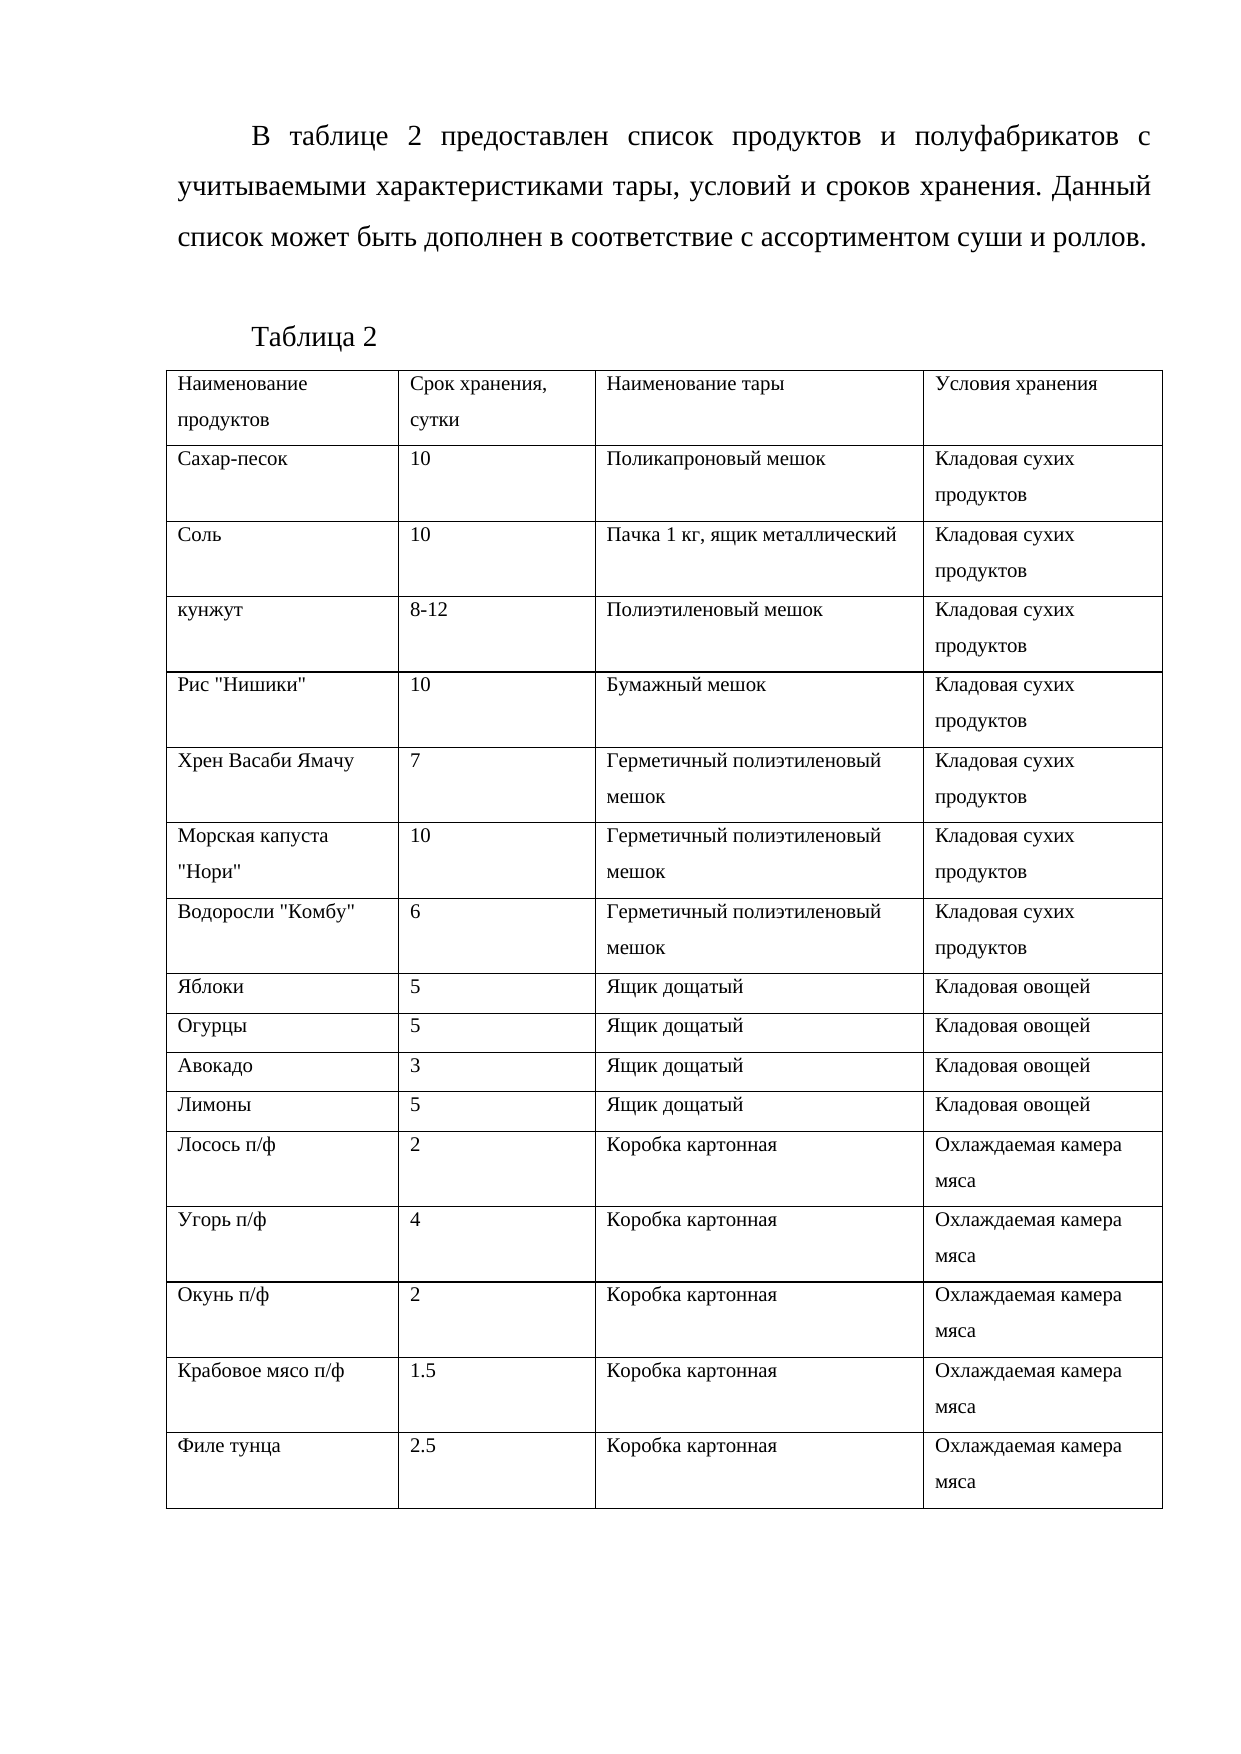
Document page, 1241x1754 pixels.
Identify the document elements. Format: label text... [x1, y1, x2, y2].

table_cell Кладовая сухих продуктов [924, 823, 1162, 898]
table_cell Филе тунца [167, 1433, 398, 1508]
table_cell Охлаждаемая камера мяса [924, 1283, 1162, 1357]
table_cell Коробка картонная [596, 1283, 923, 1357]
table_cell Поликапроновый мешок [596, 446, 923, 521]
table_cell Охлаждаемая камера мяса [924, 1132, 1162, 1206]
table_cell 2 [399, 1283, 595, 1357]
table_cell 3 [399, 1053, 595, 1091]
table_cell Рис "Нишики" [167, 673, 398, 747]
table_header Наименование тары [596, 371, 923, 445]
table_cell 4 [399, 1207, 595, 1281]
table_cell Окунь п/ф [167, 1283, 398, 1357]
table_cell Кладовая сухих продуктов [924, 522, 1162, 596]
table_cell Ящик дощатый [596, 974, 923, 1012]
table_cell 10 [399, 823, 595, 898]
table_cell Коробка картонная [596, 1358, 923, 1432]
table_cell 5 [399, 974, 595, 1012]
table_cell 7 [399, 748, 595, 822]
table_cell Коробка картонная [596, 1433, 923, 1508]
table_cell Хрен Васаби Ямачу [167, 748, 398, 822]
table_cell Кладовая овощей [924, 974, 1162, 1012]
table_cell 5 [399, 1014, 595, 1052]
table_cell кунжут [167, 597, 398, 671]
table_cell Бумажный мешок [596, 673, 923, 747]
table_cell Лимоны [167, 1092, 398, 1131]
text Таблица 2 [177, 319, 1152, 353]
table_cell Ящик дощатый [596, 1092, 923, 1131]
table_cell Пачка , ящик металлический [596, 522, 923, 596]
table_cell Кладовая сухих продуктов [924, 597, 1162, 671]
text В таблице 2 предоставлен список продуктов и полуфабрикатов с учитываемыми характеристиками тары, условий и сроков хранения. Данный список может быть дополнен в соответствие с ассортиментом суши и роллов. [177, 118, 1152, 252]
table_cell Кладовая сухих продуктов [924, 446, 1162, 521]
table_cell Кладовая сухих продуктов [924, 673, 1162, 747]
table_cell Морская капуста "Нори" [167, 823, 398, 898]
table_cell Герметичный полиэтиленовый мешок [596, 748, 923, 822]
table_cell Кладовая овощей [924, 1053, 1162, 1091]
table_cell 2.5 [399, 1433, 595, 1508]
table_cell Соль [167, 522, 398, 596]
table_header Условия хранения [924, 371, 1162, 445]
table_cell 5 [399, 1092, 595, 1131]
table_cell Крабовое мясо п/ф [167, 1358, 398, 1432]
table_cell Коробка картонная [596, 1207, 923, 1281]
table_header Наименование продуктов [167, 371, 398, 445]
table_cell Охлаждаемая камера мяса [924, 1207, 1162, 1281]
table_cell 2 [399, 1132, 595, 1206]
table_cell 8-12 [399, 597, 595, 671]
table_cell Ящик дощатый [596, 1014, 923, 1052]
table_cell Коробка картонная [596, 1132, 923, 1206]
table_cell 10 [399, 446, 595, 521]
table_cell Ящик дощатый [596, 1053, 923, 1091]
table_cell Яблоки [167, 974, 398, 1012]
table_cell Угорь п/ф [167, 1207, 398, 1281]
table_cell Авокадо [167, 1053, 398, 1091]
table_cell Огурцы [167, 1014, 398, 1052]
table_cell 10 [399, 673, 595, 747]
table_cell Кладовая овощей [924, 1092, 1162, 1131]
table_cell Охлаждаемая камера мяса [924, 1358, 1162, 1432]
table_cell Герметичный полиэтиленовый мешок [596, 899, 923, 973]
table_cell Кладовая сухих продуктов [924, 899, 1162, 973]
table_cell 6 [399, 899, 595, 973]
table_cell 1.5 [399, 1358, 595, 1432]
table_cell Кладовая овощей [924, 1014, 1162, 1052]
table_cell Водоросли "Комбу" [167, 899, 398, 973]
table_cell Лосось п/ф [167, 1132, 398, 1206]
table_cell Герметичный полиэтиленовый мешок [596, 823, 923, 898]
table_cell Полиэтиленовый мешок [596, 597, 923, 671]
table_header Срок хранения, сутки [399, 371, 595, 445]
table_cell Сахар-песок [167, 446, 398, 521]
table_cell Кладовая сухих продуктов [924, 748, 1162, 822]
table_cell 10 [399, 522, 595, 596]
table_cell Охлаждаемая камера мяса [924, 1433, 1162, 1508]
